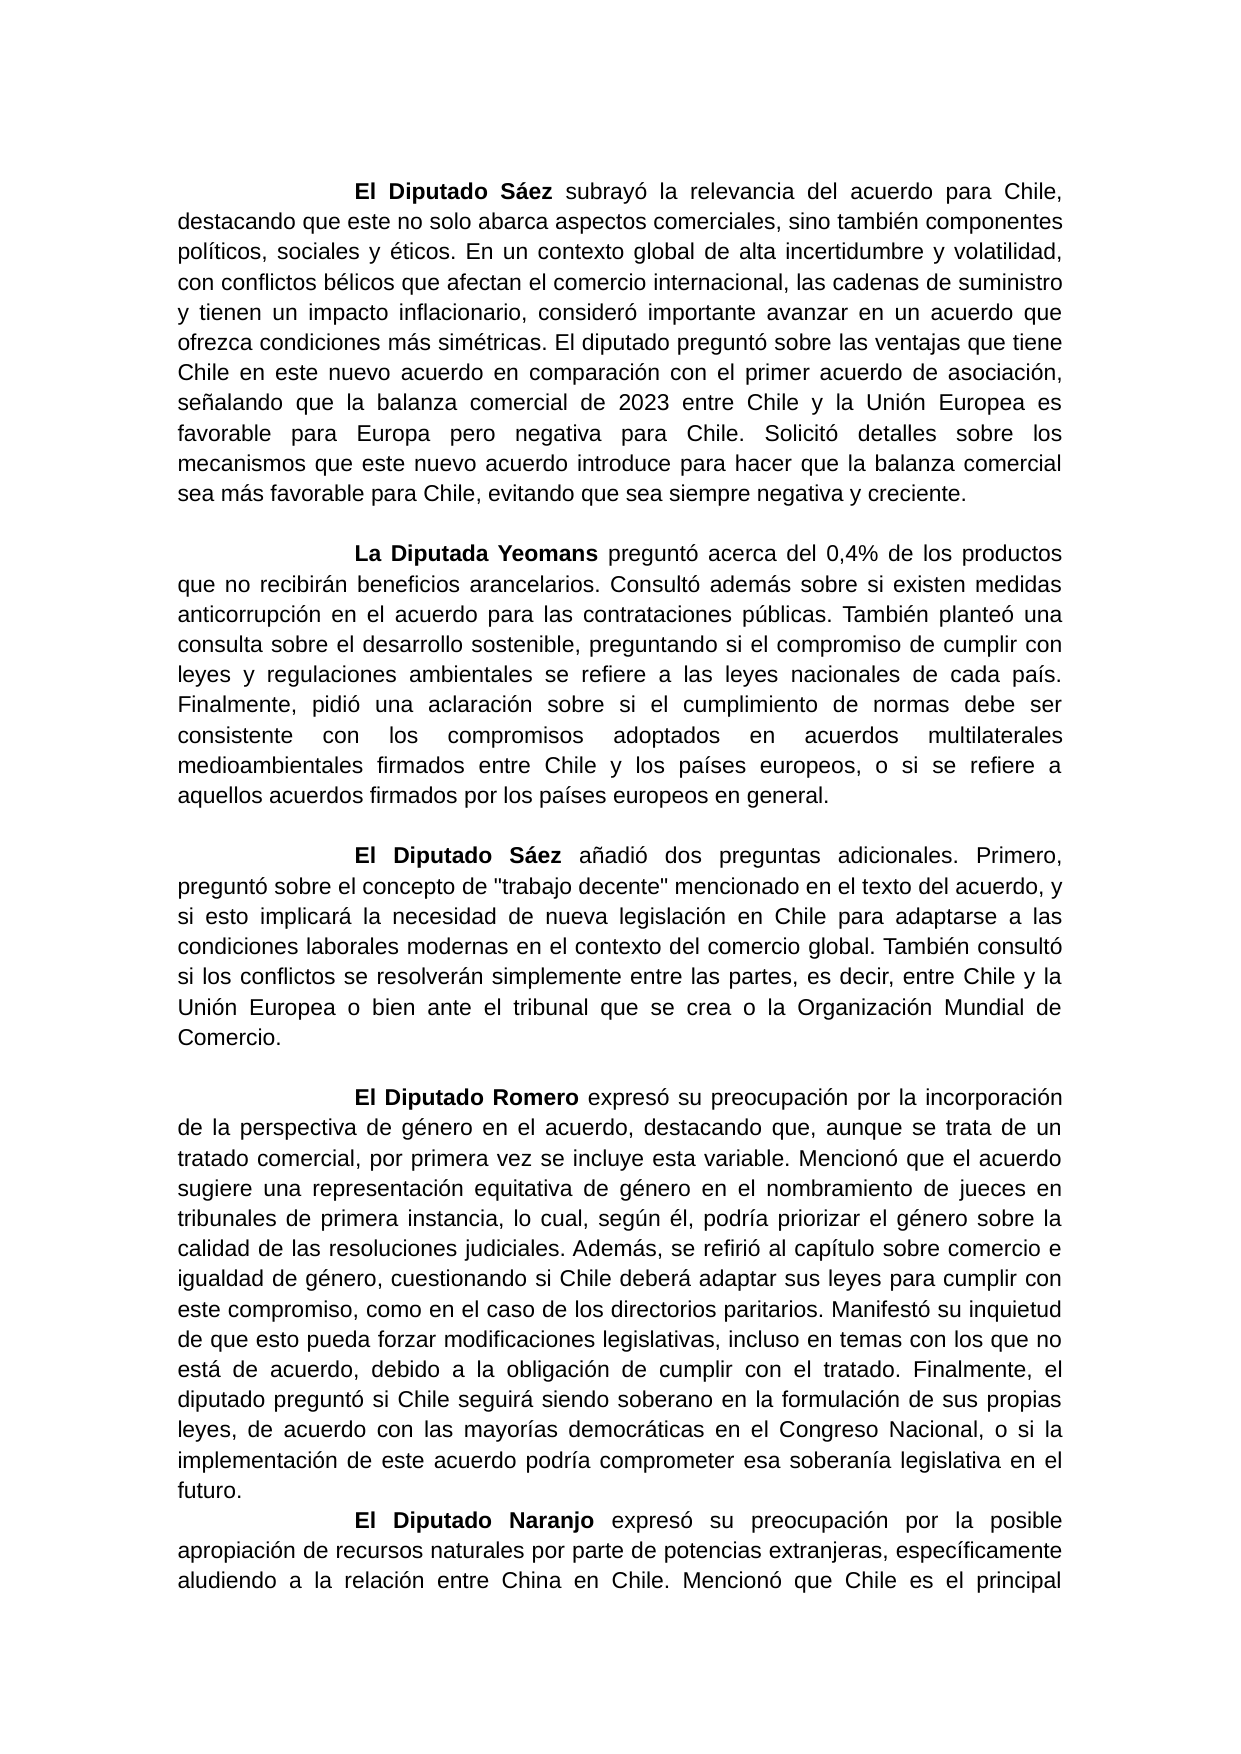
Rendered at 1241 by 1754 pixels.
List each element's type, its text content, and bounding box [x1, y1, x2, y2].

text El Diputado Sáez subrayó la relevancia del acuerdo para Chile, destacando que este no solo abarca aspectos comerciales, sino también componentes políticos, sociales y éticos. En un contexto global de alta incertidumbre y volatilidad, con conflictos bélicos que afectan el comercio internacional, las cadenas de suministro y tienen un impacto inflacionario, consideró importante avanzar en un acuerdo que ofrezca condiciones más simétricas. El diputado preguntó sobre las ventajas que tiene Chile en este nuevo acuerdo en comparación con el primer acuerdo de asociación, señalando que la balanza comercial de 2023 entre Chile y la Unión Europea es favorable para Europa pero negativa para Chile. Solicitó detalles sobre los mecanismos que este nuevo acuerdo introduce para hacer que la balanza comercial sea más favorable para Chile, evitando que sea siempre negativa y creciente. [177, 178, 1063, 506]
text El Diputado Romero expresó su preocupación por la incorporación de la perspectiva de género en el acuerdo, destacando que, aunque se trata de un tratado comercial, por primera vez se incluye esta variable. Mencionó que el acuerdo sugiere una representación equitativa de género en el nombramiento de jueces en tribunales de primera instancia, lo cual, según él, podría priorizar el género sobre la calidad de las resoluciones judiciales. Además, se refirió al capítulo sobre comercio e igualdad de género, cuestionando si Chile deberá adaptar sus leyes para cumplir con este compromiso, como en el caso de los directorios paritarios. Manifestó su inquietud de que esto pueda forzar modificaciones legislativas, incluso en temas con los que no está de acuerdo, debido a la obligación de cumplir con el tratado. Finalmente, el diputado preguntó si Chile seguirá siendo soberano en la formulación de sus propias leyes, de acuerdo con las mayorías democráticas en el Congreso Nacional, o si la implementación de este acuerdo podría comprometer esa soberanía legislativa en el futuro. [177, 1084, 1063, 1503]
text La Diputada Yeomans preguntó acerca del 0,4% de los productos que no recibirán beneficios arancelarios. Consultó además sobre si existen medidas anticorrupción en el acuerdo para las contrataciones públicas. También planteó una consulta sobre el desarrollo sostenible, preguntando si el compromiso de cumplir con leyes y regulaciones ambientales se refiere a las leyes nacionales de cada país. Finalmente, pidió una aclaración sobre si el cumplimiento de normas debe ser consistente con los compromisos adoptados en acuerdos multilaterales medioambientales firmados entre Chile y los países europeos, o si se refiere a aquellos acuerdos firmados por los países europeos en general. [177, 540, 1063, 808]
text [177, 1507, 1063, 1594]
text El Diputado Sáez añadió dos preguntas adicionales. Primero, preguntó sobre el concepto de "trabajo decente" mencionado en el texto del acuerdo, y si esto implicará la necesidad de nueva legislación en Chile para adaptarse a las condiciones laborales modernas en el contexto del comercio global. También consultó si los conflictos se resolverán simplemente entre las partes, es decir, entre Chile y la Unión Europea o bien ante el tribunal que se crea o la Organización Mundial de Comercio. [177, 842, 1063, 1050]
